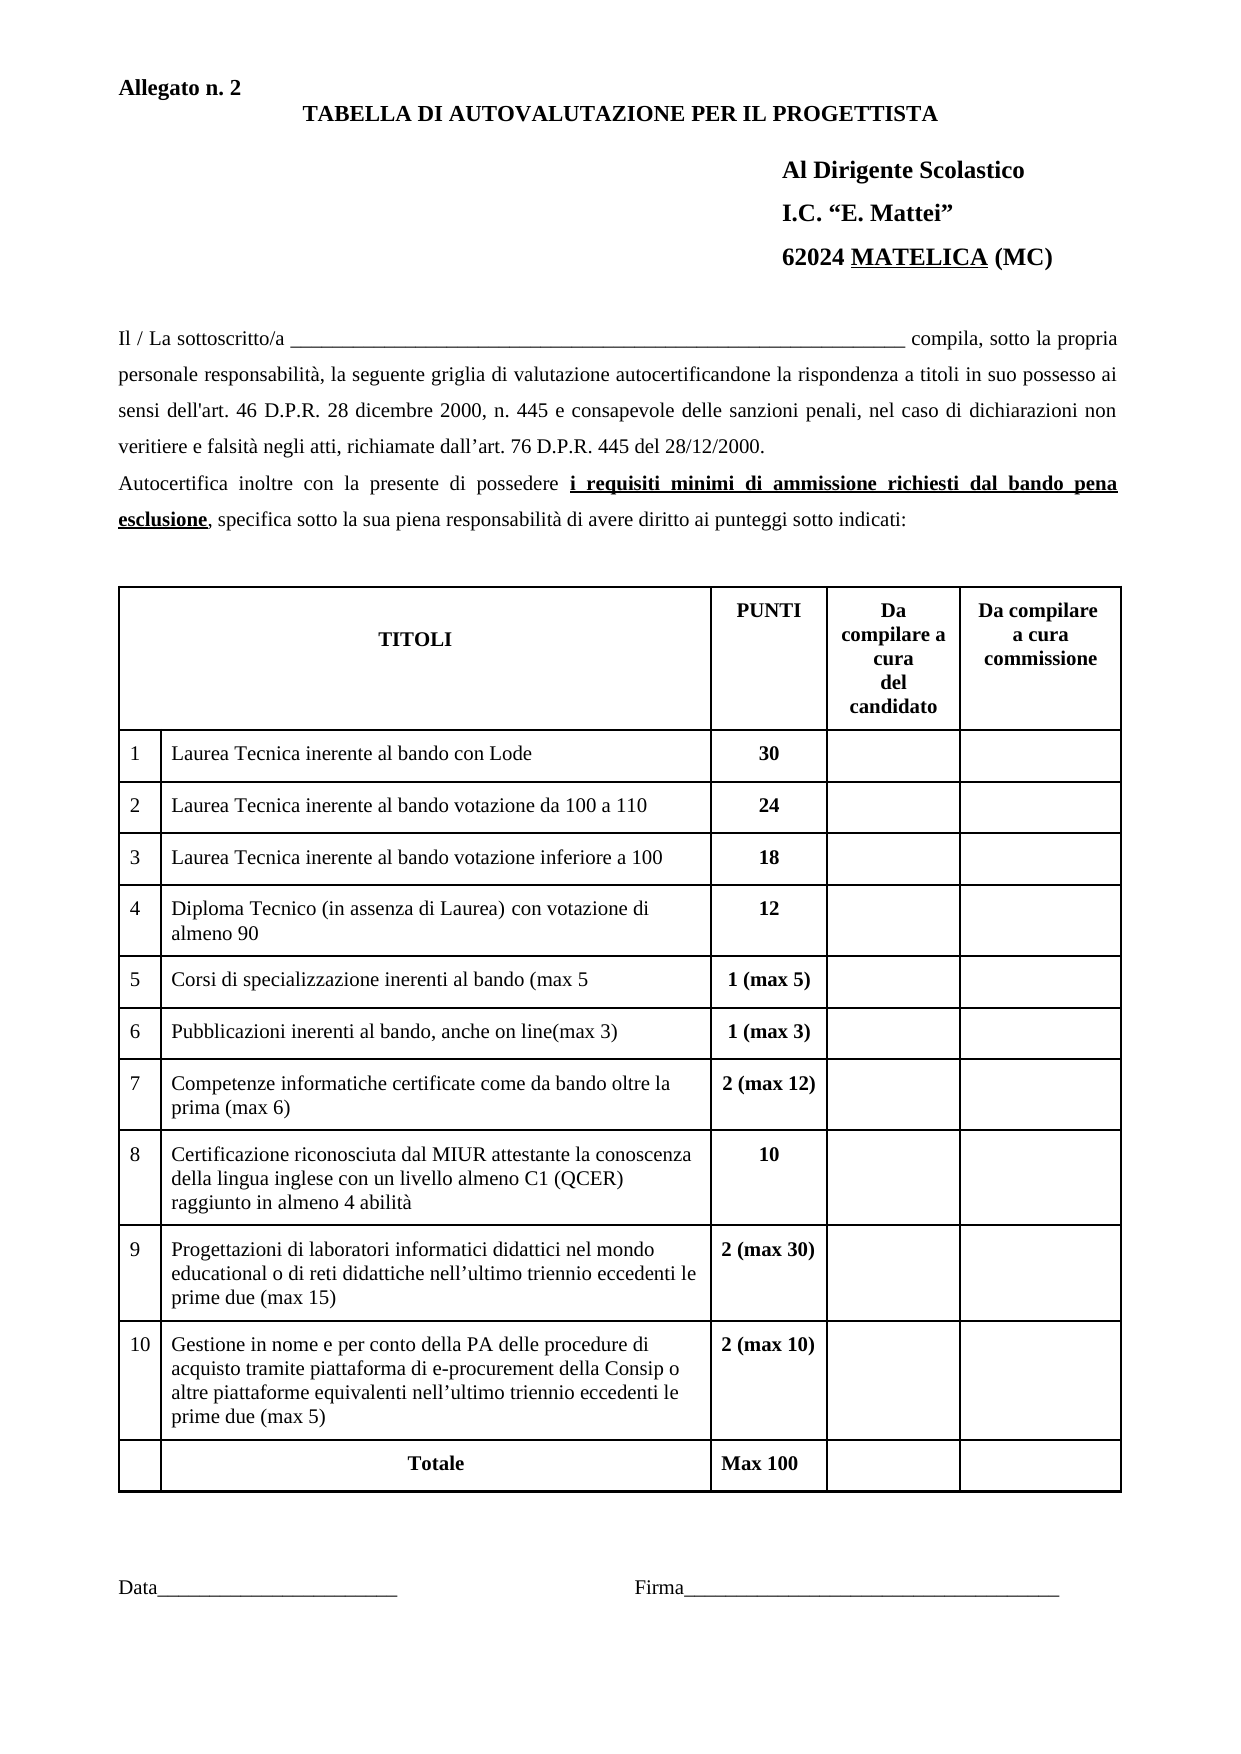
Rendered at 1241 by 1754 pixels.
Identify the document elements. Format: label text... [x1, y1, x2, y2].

table_cell [828, 783, 959, 832]
table_cell 12 [712, 886, 826, 955]
table_cell [828, 957, 959, 1007]
table_cell [961, 1009, 1120, 1058]
table_cell Laurea Tecnica inerente al bando votazione inferiore a 100 [162, 834, 710, 884]
table_cell [828, 834, 959, 884]
table_cell [828, 1226, 959, 1319]
text TABELLA DI AUTOVALUTAZIONE PER IL PROGETTISTA [118, 100, 1122, 127]
table_cell 4 [120, 886, 160, 955]
table_cell [961, 1131, 1120, 1224]
table_cell Max 100 [712, 1441, 826, 1490]
text Allegato n. 2 [118, 74, 1122, 100]
table_cell Laurea Tecnica inerente al bando con Lode [162, 731, 710, 781]
table_cell 2 (max 12) [712, 1060, 826, 1129]
table_cell Competenze informatiche certificate come da bando oltre la prima (max 6) [162, 1060, 710, 1129]
table_cell 10 [120, 1322, 160, 1439]
table_cell [828, 1131, 959, 1224]
table_cell 10 [712, 1131, 826, 1224]
table_cell 2 (max 10) [712, 1322, 826, 1439]
table_cell [961, 957, 1120, 1007]
table_header Da compilare a cura commissione [961, 588, 1120, 729]
table_cell Totale [162, 1441, 710, 1490]
table_cell 5 [120, 957, 160, 1007]
table_cell 30 [712, 731, 826, 781]
table_cell 2 (max 30) [712, 1226, 826, 1319]
table_cell [828, 1060, 959, 1129]
text Il / La sottoscritto/a ___________________________________________________________ compila, sotto la propria personale responsabilità, la seguente griglia di valutazione autocertificandone la rispondenza a titoli in suo possesso ai sensi dell'art. 46 D.P.R. 28 dicembre 2000, n. 445 e consapevole delle sanzioni penali, nel caso di dichiarazioni non veritiere e falsità negli atti, richiamate dall’art. 76 D.P.R. 445 del 28/12/2000. [118, 326, 1118, 458]
table_cell 18 [712, 834, 826, 884]
table_cell [961, 1322, 1120, 1439]
table_header Da compilare a cura del candidato [828, 588, 959, 729]
table_cell [828, 1009, 959, 1058]
text Data_______________________ Firma____________________________________ [118, 1546, 1122, 1627]
table_cell [828, 731, 959, 781]
table_cell [961, 1060, 1120, 1129]
table_cell Corsi di specializzazione inerenti al bando (max 5 [162, 957, 710, 1007]
table_header PUNTI [712, 588, 826, 729]
table_cell 1 [120, 731, 160, 781]
table_cell 1 (max 5) [712, 957, 826, 1007]
table_cell Pubblicazioni inerenti al bando, anche on line(max 3) [162, 1009, 710, 1058]
table_cell 24 [712, 783, 826, 832]
text I.C. “E. Mattei” [782, 198, 1122, 227]
table_cell Progettazioni di laboratori informatici didattici nel mondo educational o di reti didattiche nell’ultimo triennio eccedenti le prime due (max 15) [162, 1226, 710, 1319]
text 62024 MATELICA (MC) [782, 242, 1122, 312]
table_cell Diploma Tecnico (in assenza di Laurea) con votazione di almeno 90 [162, 886, 710, 955]
table_cell 8 [120, 1131, 160, 1224]
table_cell [961, 1441, 1120, 1490]
table_cell [961, 886, 1120, 955]
text Al Dirigente Scolastico [782, 155, 1122, 184]
table_cell [961, 1226, 1120, 1319]
table_cell [828, 1441, 959, 1490]
text Autocertifica inoltre con la presente di possedere i requisiti minimi di ammissione richiesti dal bando pena esclusione, specifica sotto la sua piena responsabilità di avere diritto ai punteggi sotto indicati: [118, 470, 1118, 531]
table_cell [961, 834, 1120, 884]
table_cell Certificazione riconosciuta dal MIUR attestante la conoscenza della lingua inglese con un livello almeno C1 (QCER) raggiunto in almeno 4 abilità [162, 1131, 710, 1224]
table_cell 3 [120, 834, 160, 884]
table_cell Laurea Tecnica inerente al bando votazione da 100 a 110 [162, 783, 710, 832]
table_header TITOLI [120, 588, 710, 729]
table_cell Gestione in nome e per conto della PA delle procedure di acquisto tramite piattaforma di e-procurement della Consip o altre piattaforme equivalenti nell’ultimo triennio eccedenti le prime due (max 5) [162, 1322, 710, 1439]
table_cell 1 (max 3) [712, 1009, 826, 1058]
table_cell 7 [120, 1060, 160, 1129]
table_cell 6 [120, 1009, 160, 1058]
table_cell 9 [120, 1226, 160, 1319]
table_cell 2 [120, 783, 160, 832]
table_cell [961, 731, 1120, 781]
table_cell [120, 1441, 160, 1490]
table_cell [828, 1322, 959, 1439]
table_cell [961, 783, 1120, 832]
table_cell [828, 886, 959, 955]
